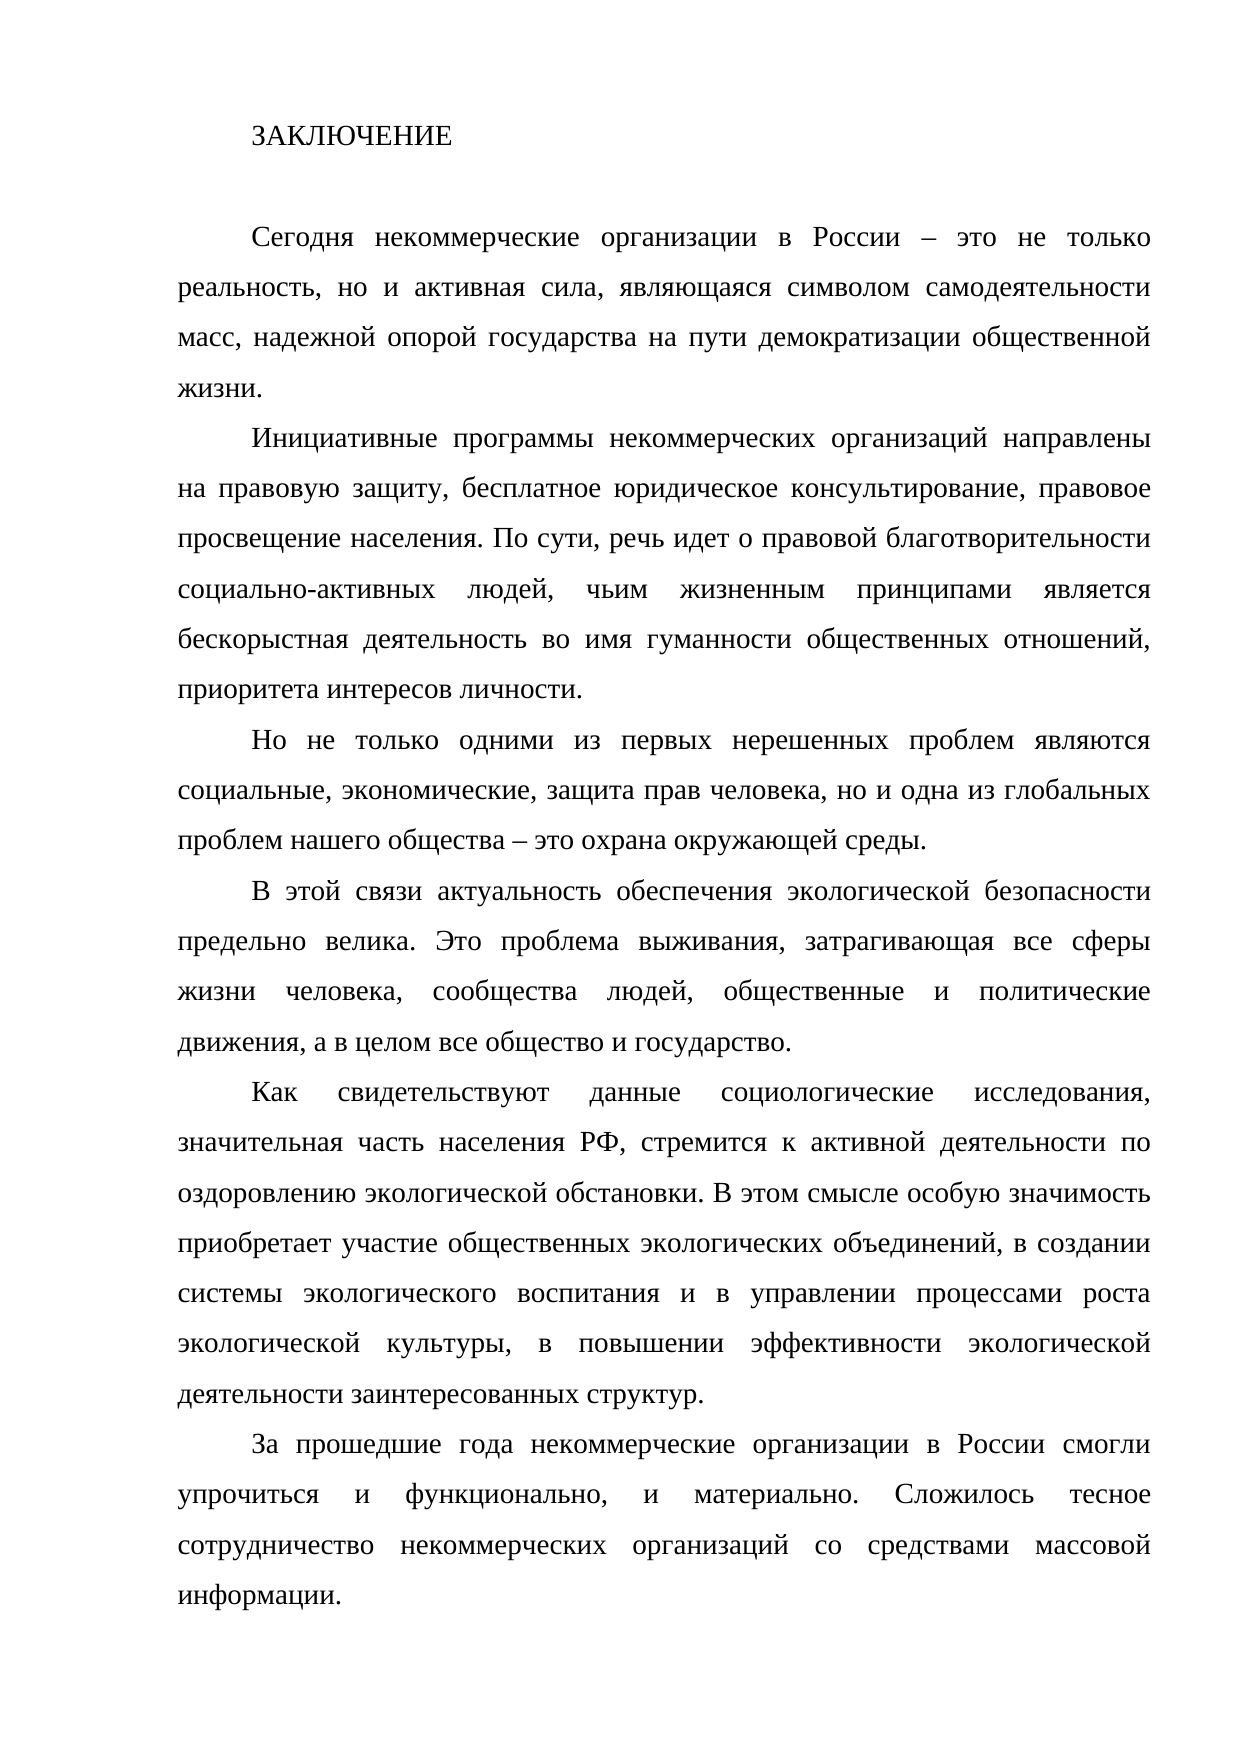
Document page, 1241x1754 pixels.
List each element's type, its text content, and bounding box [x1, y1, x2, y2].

text Сегодня некоммерческие организации в России – это не только реальность, но и активная сила, являющаяся символом самодеятельности масс, надежной опорой государства на пути демократизации общественной жизни. [177, 219, 1152, 403]
text Инициативные программы некоммерческих организаций направлены на правовую защиту, бесплатное юридическое консультирование, правовое просвещение населения. По сути, речь идет о правовой благотворительности социально-активных людей, чьим жизненным принципами является бескорыстная деятельность во имя гуманности общественных отношений, приоритета интересов личности. [177, 420, 1152, 705]
text В этой связи актуальность обеспечения экологической безопасности предельно велика. Это проблема выживания, затрагивающая все сферы жизни человека, сообщества людей, общественные и политические движения, а в целом все общество и государство. [177, 873, 1152, 1057]
text Как свидетельствуют данные социологические исследования, значительная часть населения РФ, стремится к активной деятельности по оздоровлению экологической обстановки. В этом смысле особую значимость приобретает участие общественных экологических объединений, в создании системы экологического воспитания и в управлении процессами роста экологической культуры, в повышении эффективности экологической деятельности заинтересованных структур. [177, 1074, 1152, 1409]
text За прошедшие года некоммерческие организации в России смогли упрочиться и функционально, и материально. Сложилось тесное сотрудничество некоммерческих организаций со средствами массовой информации. [177, 1426, 1152, 1611]
text ЗАКЛЮЧЕНИЕ [177, 118, 1152, 152]
text Но не только одними из первых нерешенных проблем являются социальные, экономические, защита прав человека, но и одна из глобальных проблем нашего общества – это охрана окружающей среды. [177, 722, 1152, 856]
